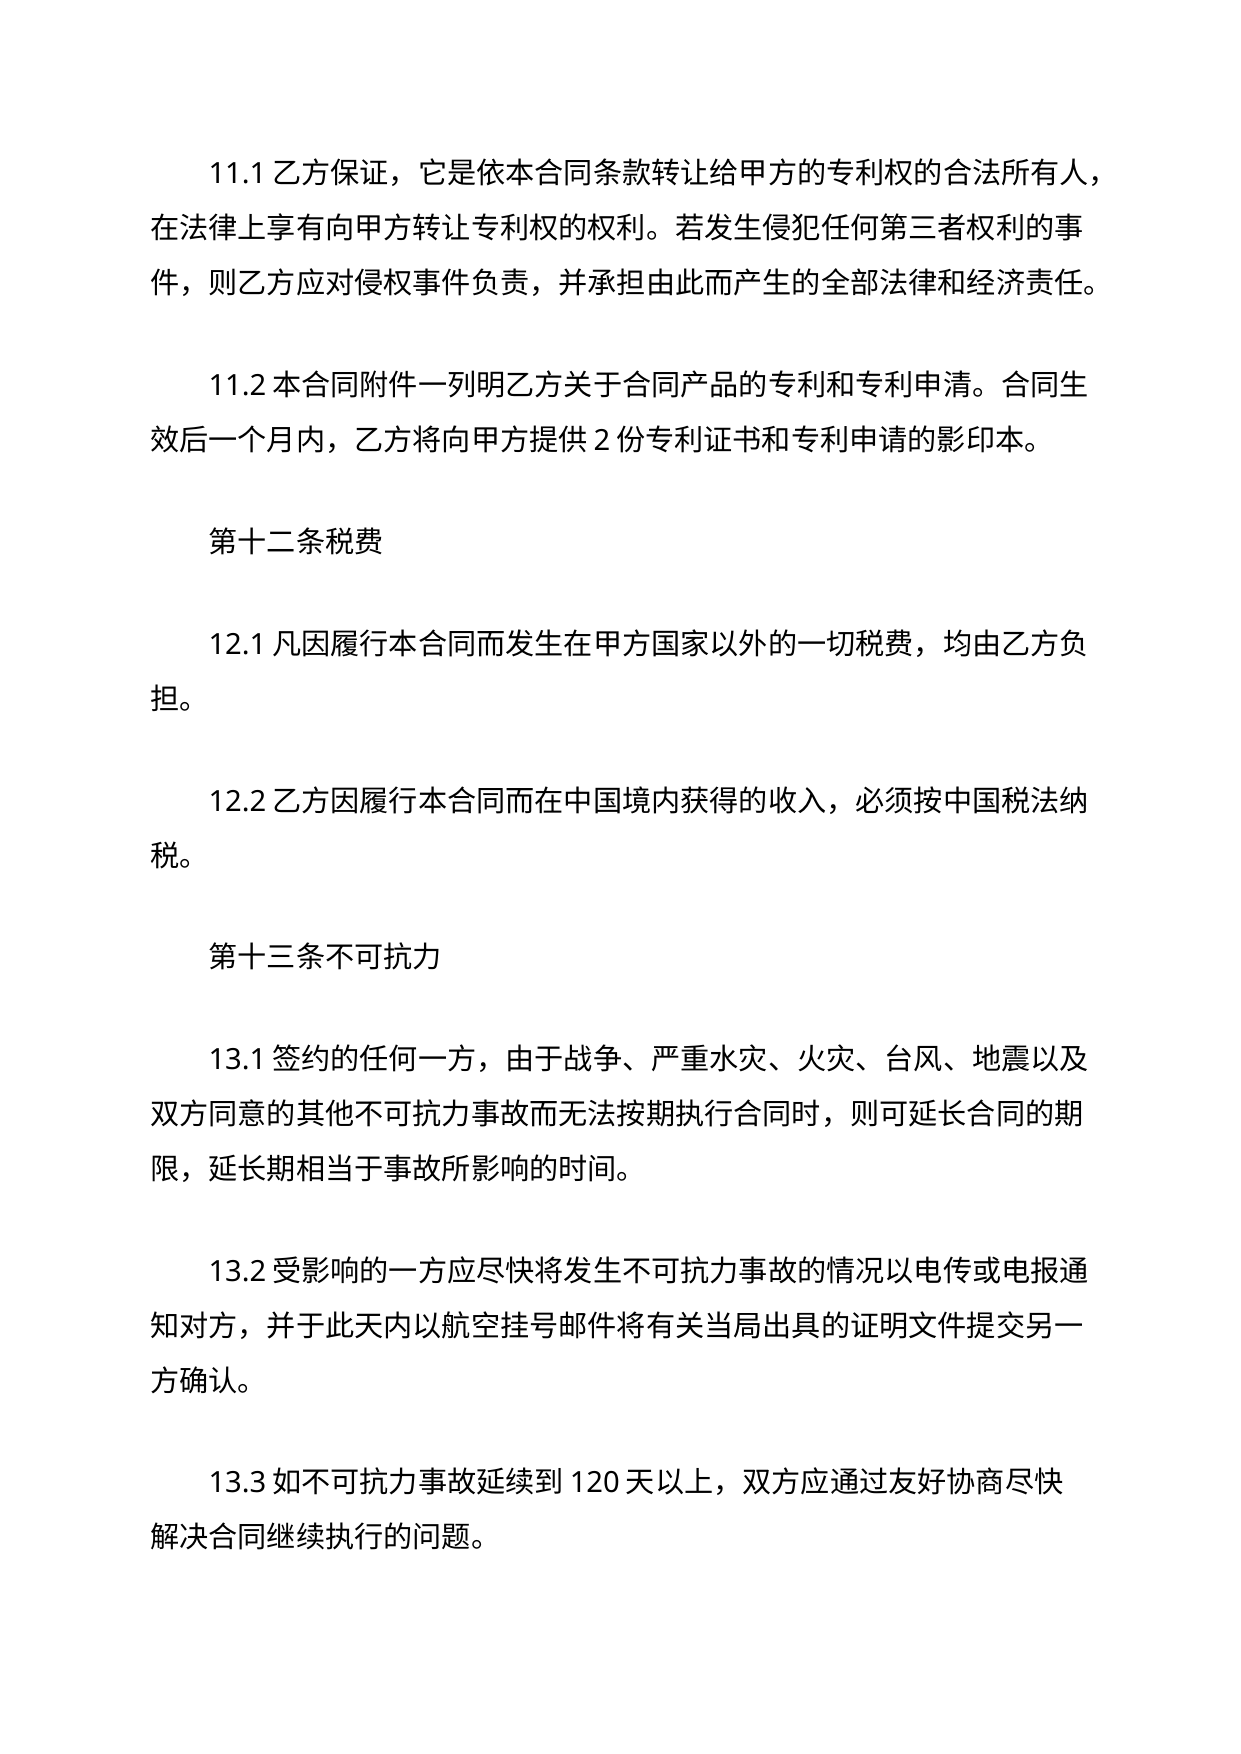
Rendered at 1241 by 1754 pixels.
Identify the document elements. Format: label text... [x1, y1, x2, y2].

text 第十二条税费 [150, 519, 1090, 561]
text 第十三条不可抗力 [150, 934, 1090, 976]
text 13.3如不可抗力事故延续到120天以上，双方应通过友好协商尽快解决合同继续执行的问题。 [150, 1459, 1090, 1556]
text 13.2受影响的一方应尽快将发生不可抗力事故的情况以电传或电报通知对方，并于此天内以航空挂号邮件将有关当局出具的证明文件提交另一方确认。 [150, 1247, 1090, 1399]
text 12.1凡因履行本合同而发生在甲方国家以外的一切税费，均由乙方负担。 [150, 620, 1090, 718]
text 13.1签约的任何一方，由于战争、严重水灾、火灾、台风、地震以及双方同意的其他不可抗力事故而无法按期执行合同时，则可延长合同的期限，延长期相当于事故所影响的时间。 [150, 1036, 1090, 1188]
text 12.2乙方因履行本合同而在中国境内获得的收入，必须按中国税法纳税。 [150, 777, 1090, 874]
text 11.1乙方保证，它是依本合同条款转让给甲方的专利权的合法所有人，在法律上享有向甲方转让专利权的权利。若发生侵犯任何第三者权利的事件，则乙方应对侵权事件负责，并承担由此而产生的全部法律和经济责任。 [150, 150, 1090, 302]
text 11.2本合同附件一列明乙方关于合同产品的专利和专利申清。合同生效后一个月内，乙方将向甲方提供2份专利证书和专利申请的影印本。 [150, 362, 1090, 459]
